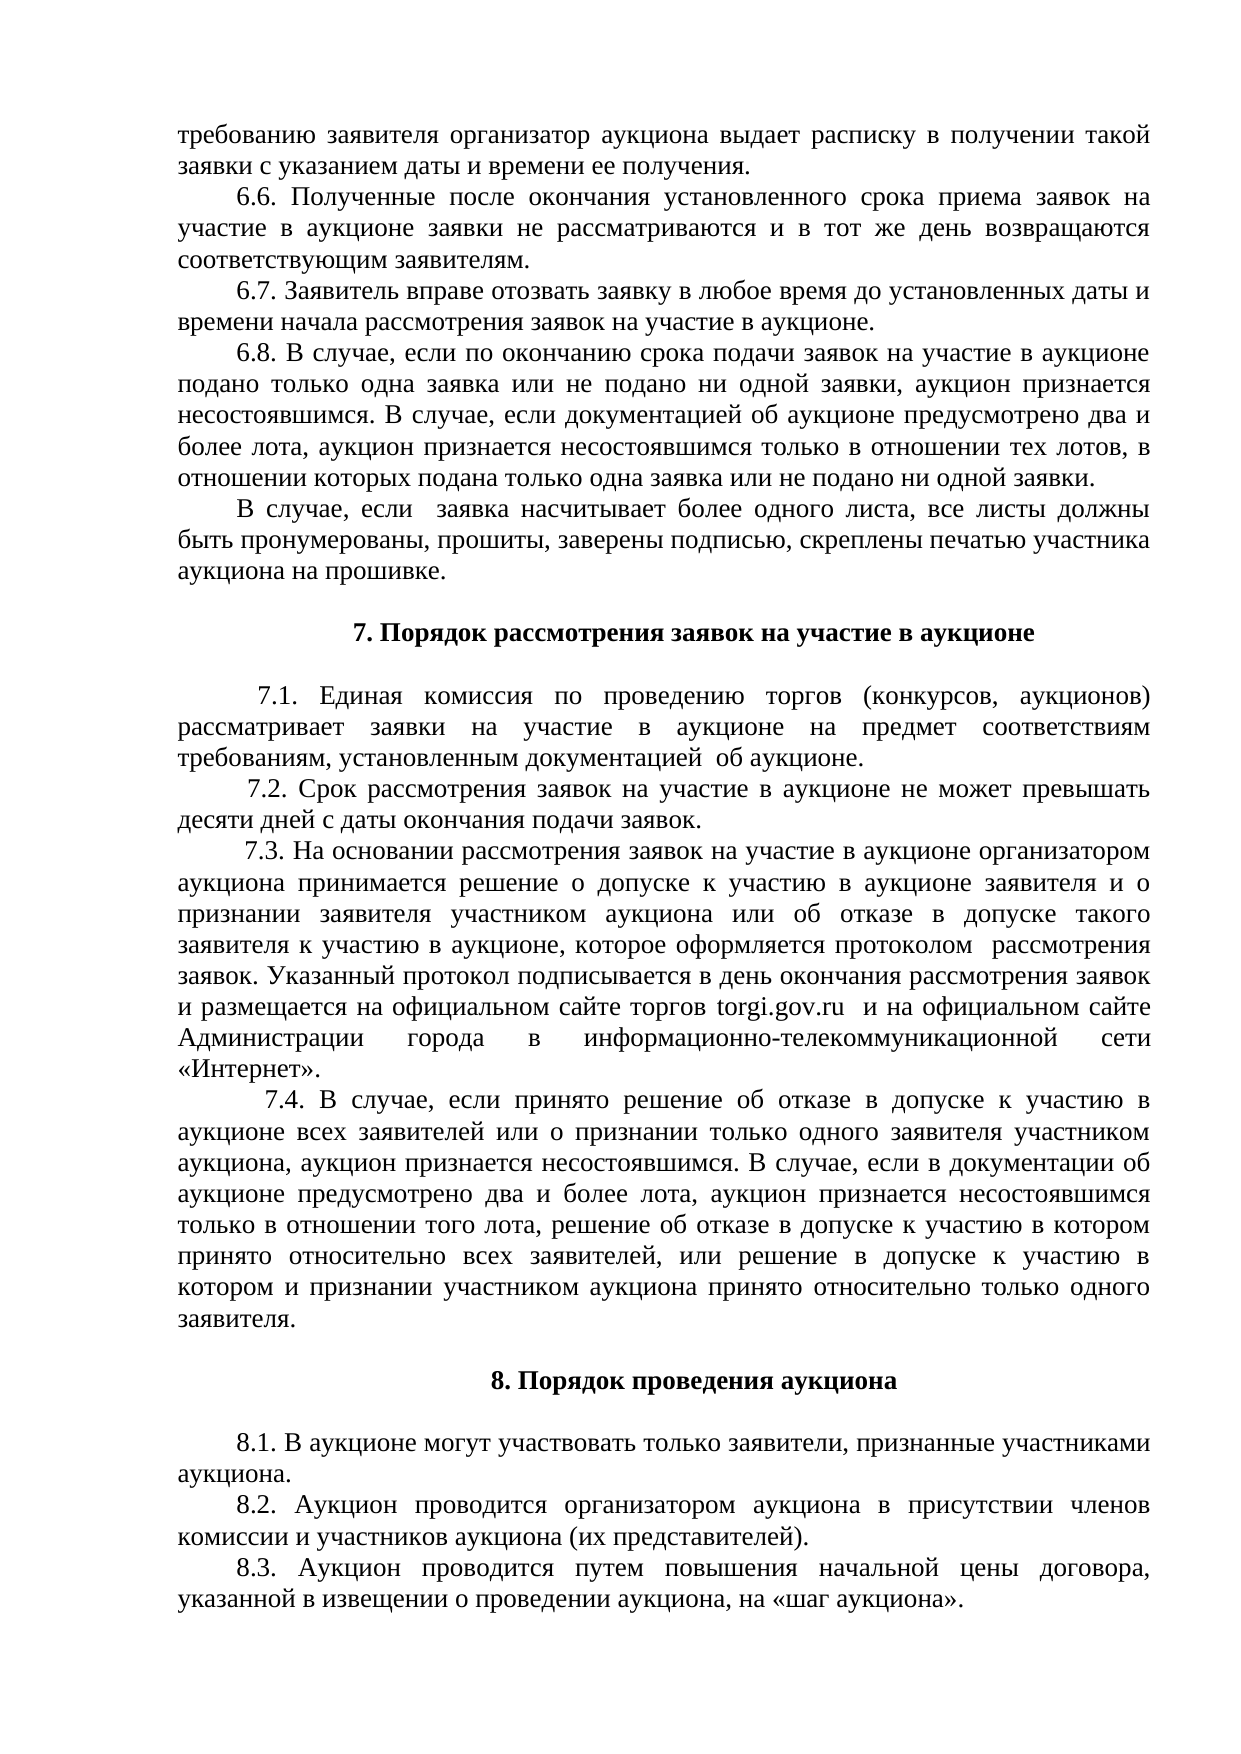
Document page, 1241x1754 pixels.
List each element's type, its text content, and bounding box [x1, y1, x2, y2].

text 7.4. В случае, если принято решение об отказе в допуске к участию в аукционе всех заявителей или о признании только одного заявителя участником аукциона, аукцион признается несостоявшимся. В случае, если в документации об аукционе предусмотрено два и более лота, аукцион признается несостоявшимся только в отношении того лота, решение об отказе в допуске к участию в котором принято относительно всех заявителей, или решение в допуске к участию в котором и признании участником аукциона принято относительно только одного заявителя. [177, 1084, 1152, 1333]
text 7. Порядок рассмотрения заявок на участие в аукционе [177, 616, 1152, 648]
text 7.2. Срок рассмотрения заявок на участие в аукционе не может превышать десяти дней с даты окончания подачи заявок. [177, 772, 1152, 834]
text 6.7. Заявитель вправе отозвать заявку в любое время до установленных даты и времени начала рассмотрения заявок на участие в аукционе. [177, 274, 1152, 336]
text 7.1. Единая комиссия по проведению торгов (конкурсов, аукционов) рассматривает заявки на участие в аукционе на предмет соответствиям требованиям, установленным документацией об аукционе. [177, 679, 1152, 772]
text 8.1. В аукционе могут участвовать только заявители, признанные участниками аукциона. [177, 1426, 1152, 1488]
text 7.3. На основании рассмотрения заявок на участие в аукционе организатором аукциона принимается решение о допуске к участию в аукционе заявителя и о признании заявителя участником аукциона или об отказе в допуске такого заявителя к участию в аукционе, которое оформляется протоколом рассмотрения заявок. Указанный протокол подписывается в день окончания рассмотрения заявок и размещается на официальном сайте торгов torgi.gov.ru и на официальном сайте Администрации города в информационно-телекоммуникационной сети «Интернет». [177, 834, 1152, 1084]
text В случае, если заявка насчитывает более одного листа, все листы должны быть пронумерованы, прошиты, заверены подписью, скреплены печатью участника аукциона на прошивке. [177, 492, 1152, 585]
text 8. Порядок проведения аукциона [177, 1364, 1152, 1395]
text 8.2. Аукцион проводится организатором аукциона в присутствии членов комиссии и участников аукциона (их представителей). [177, 1488, 1152, 1551]
text 6.8. В случае, если по окончанию срока подачи заявок на участие в аукционе подано только одна заявка или не подано ни одной заявки, аукцион признается несостоявшимся. В случае, если документацией об аукционе предусмотрено два и более лота, аукцион признается несостоявшимся только в отношении тех лотов, в отношении которых подана только одна заявка или не подано ни одной заявки. [177, 336, 1152, 492]
text 6.6. Полученные после окончания установленного срока приема заявок на участие в аукционе заявки не рассматриваются и в тот же день возвращаются соответствующим заявителям. [177, 180, 1152, 274]
text 8.3. Аукцион проводится путем повышения начальной цены договора, указанной в извещении о проведении аукциона, на «шаг аукциона». [177, 1551, 1152, 1613]
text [177, 118, 1152, 180]
